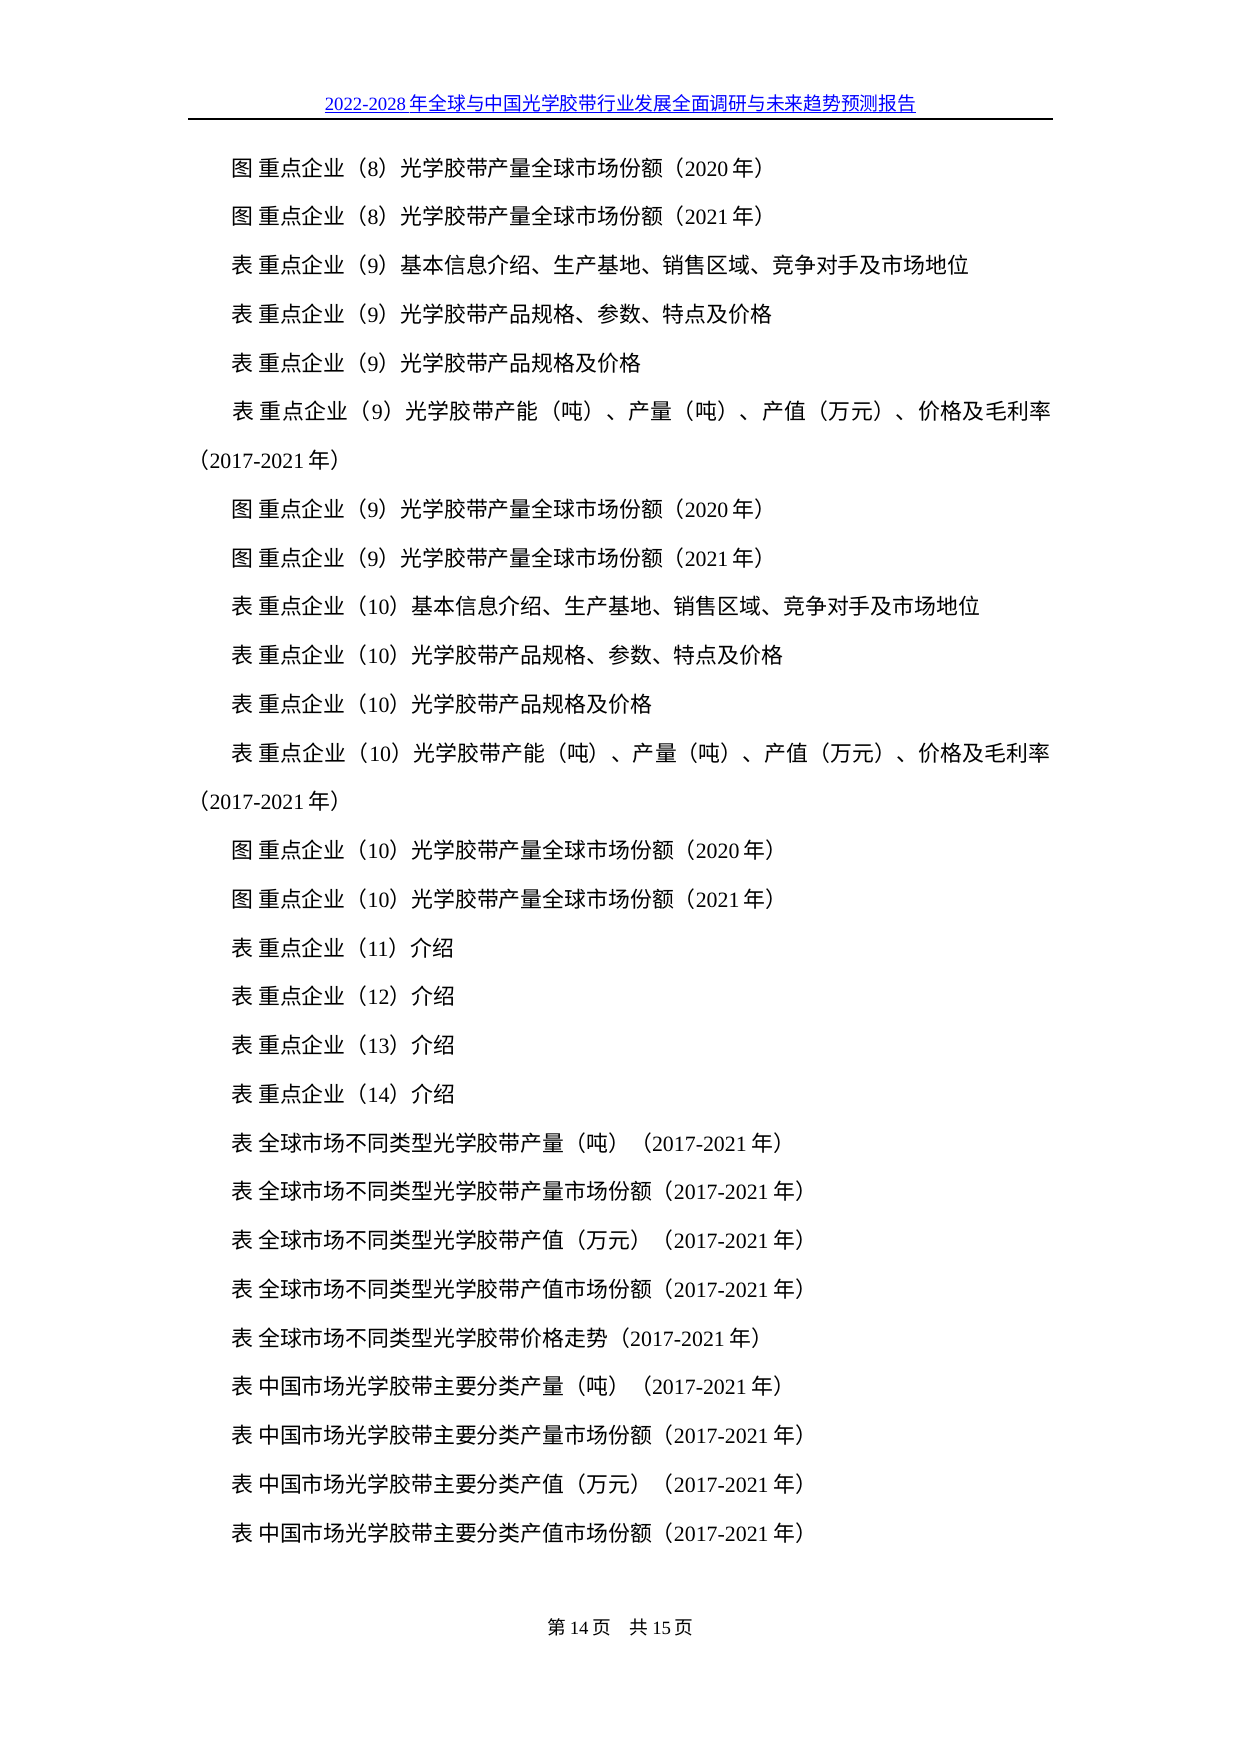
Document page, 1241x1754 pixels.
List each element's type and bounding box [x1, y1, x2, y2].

text [187, 150, 1053, 1548]
